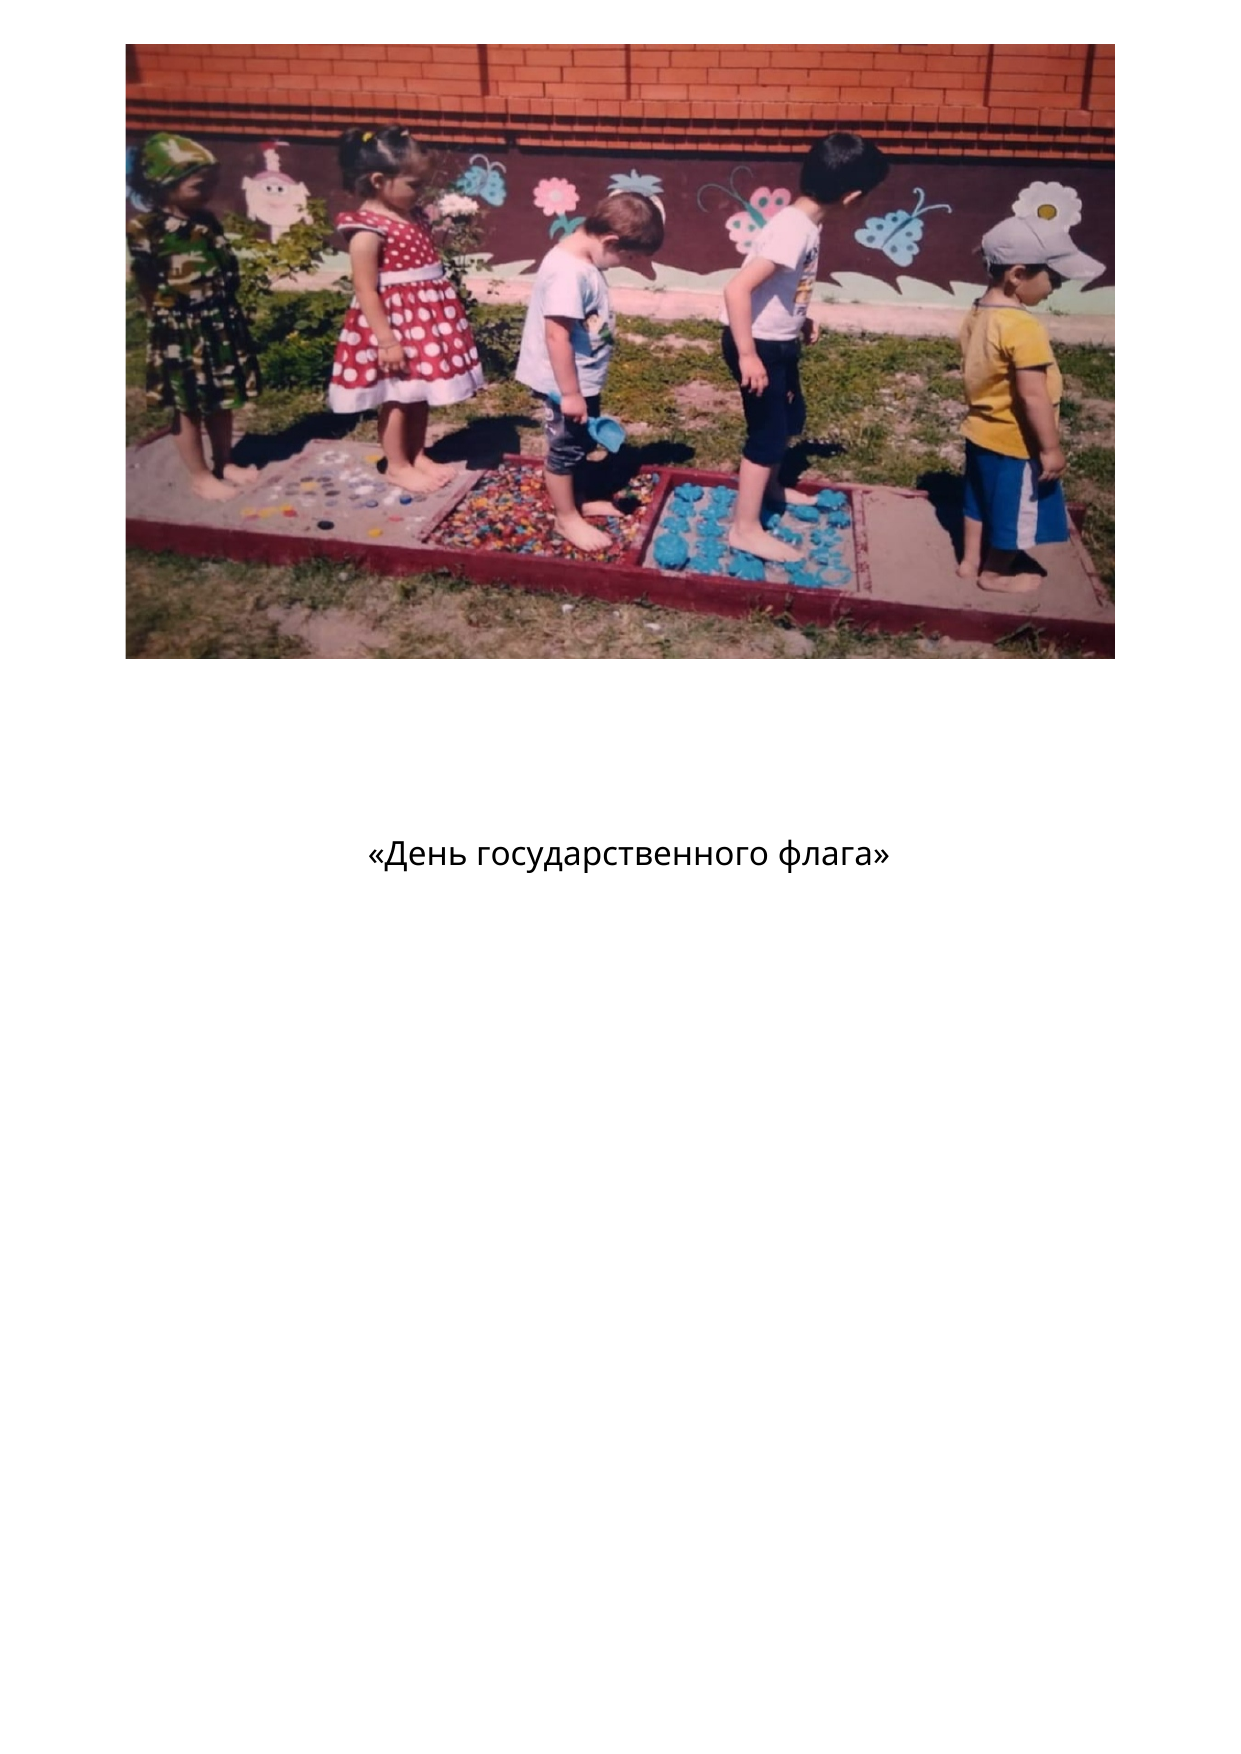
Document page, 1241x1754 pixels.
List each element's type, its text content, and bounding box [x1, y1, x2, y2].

picture [125, 44, 1115, 659]
text «День государственного флага» [177, 829, 1152, 875]
